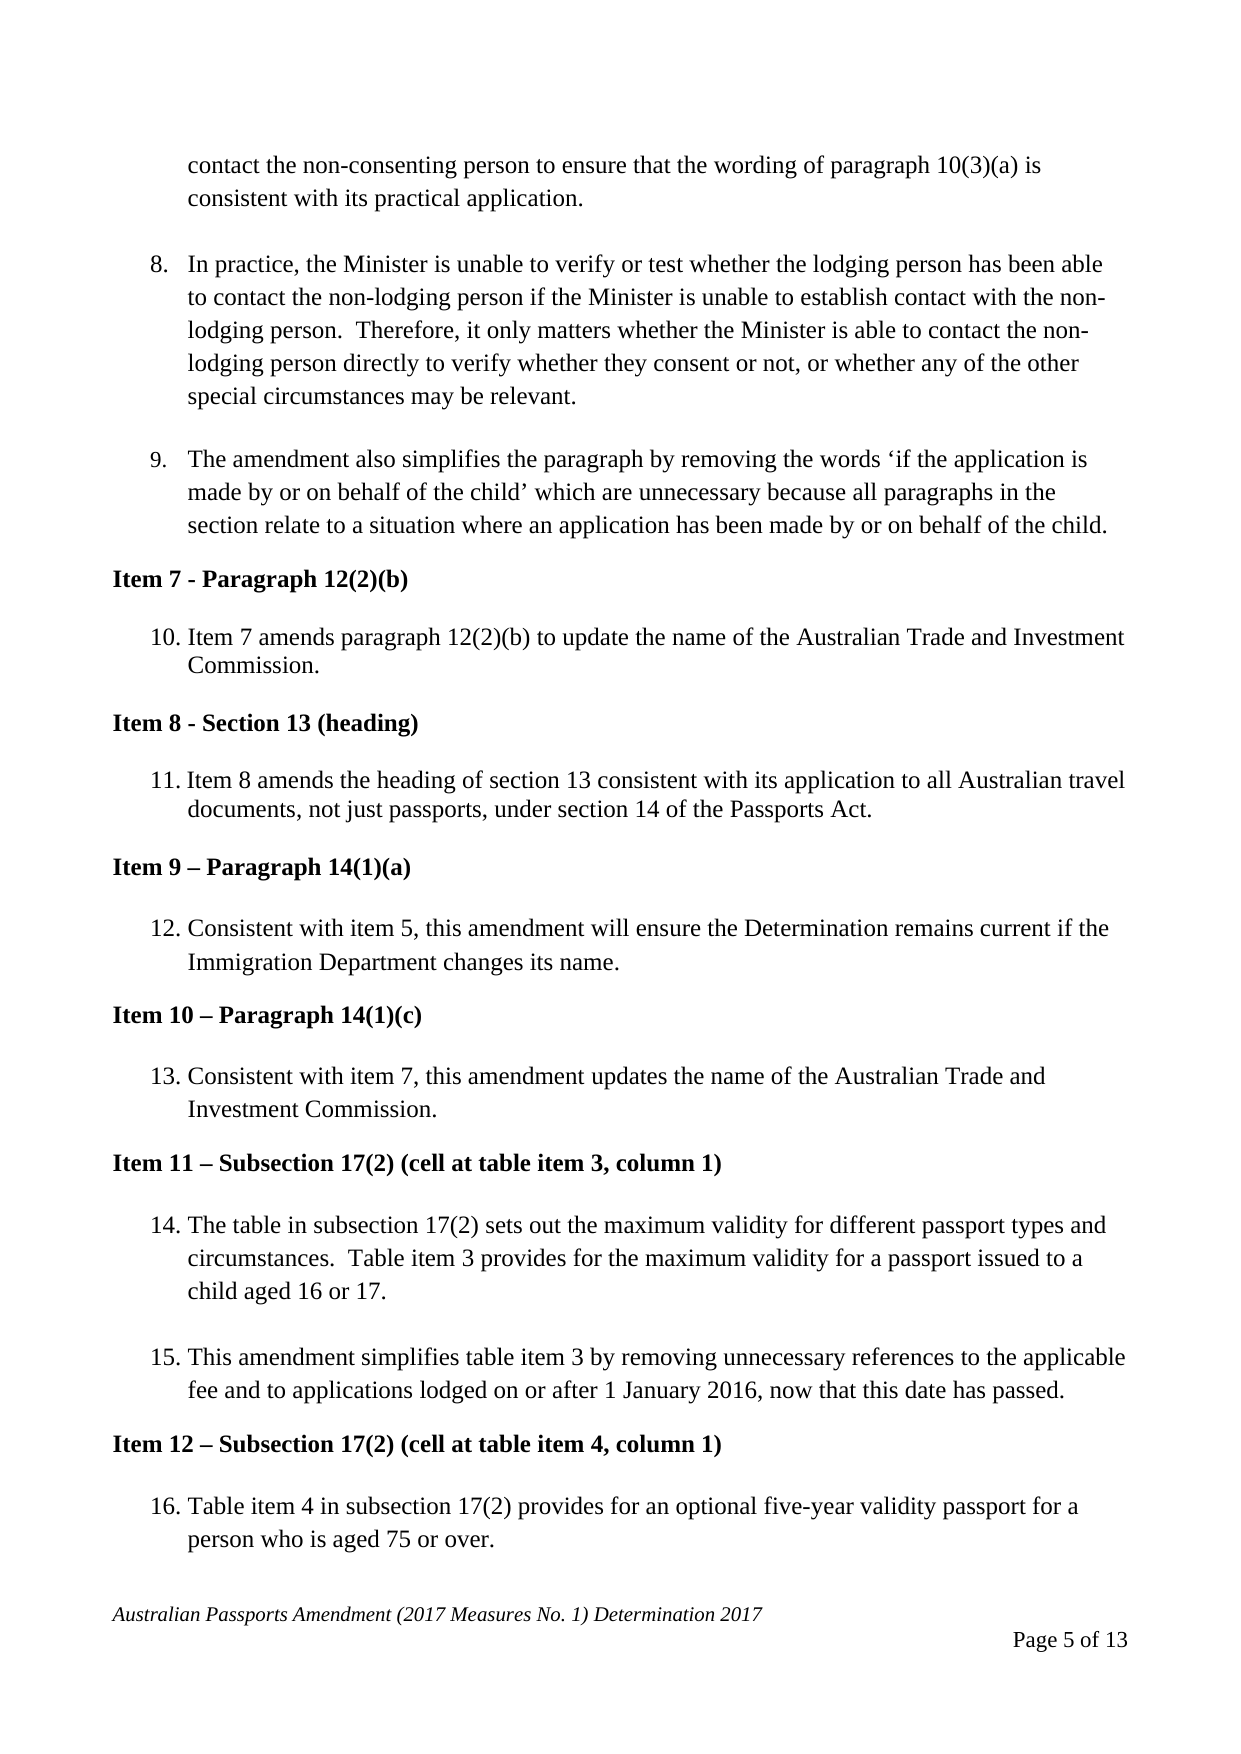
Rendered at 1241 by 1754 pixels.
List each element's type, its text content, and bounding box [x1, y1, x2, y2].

text Item 11 – Subsection 17(2) (cell at table item 3, column 1) [112, 1148, 1128, 1177]
text Item 12 – Subsection 17(2) (cell at table item 4, column 1) [112, 1429, 1128, 1458]
text Item 10 – Paragraph 14(1)(c) [112, 1000, 1128, 1029]
text Item 7 - Paragraph 12(2)(b) [112, 564, 1128, 593]
list This amendment simplifies table item 3 by removing unnecessary references to the applicable fee and to applications lodged on or after 1 January 2016, now that this date has passed. [150, 1342, 1128, 1404]
text Item 9 – Paragraph 14(1)(a) [112, 852, 1128, 881]
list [150, 150, 1128, 212]
list Item 8 amends the heading of section 13 consistent with its application to all Australian travel documents, not just passports, under section 14 of the Passports Act. [150, 766, 1128, 823]
list Consistent with item 7, this amendment updates the name of the Australian Trade and Investment Commission. [150, 1061, 1128, 1123]
list The amendment also simplifies the paragraph by removing the words ‘if the application is made by or on behalf of the child’ which are unnecessary because all paragraphs in the section relate to a situation where an application has been made by or on behalf of the child. [150, 444, 1128, 539]
list In practice, the Minister is unable to verify or test whether the lodging person has been able to contact the non-lodging person if the Minister is unable to establish contact with the non-lodging person. Therefore, it only matters whether the Minister is able to contact the non-lodging person directly to verify whether they consent or not, or whether any of the other special circumstances may be relevant. [150, 249, 1128, 410]
list Item 7 amends paragraph 12(2)(b) to update the name of the Australian Trade and Investment Commission. [150, 622, 1128, 679]
list Table item 4 in subsection 17(2) provides for an optional five-year validity passport for a person who is aged 75 or over. [150, 1491, 1128, 1552]
list Consistent with item 5, this amendment will ensure the Determination remains current if the Immigration Department changes its name. [150, 913, 1128, 975]
text Item 8 - Section 13 (heading) [112, 708, 1128, 737]
list The table in subsection 17(2) sets out the maximum validity for different passport types and circumstances. Table item 3 provides for the maximum validity for a passport issued to a child aged 16 or 17. [150, 1210, 1128, 1305]
